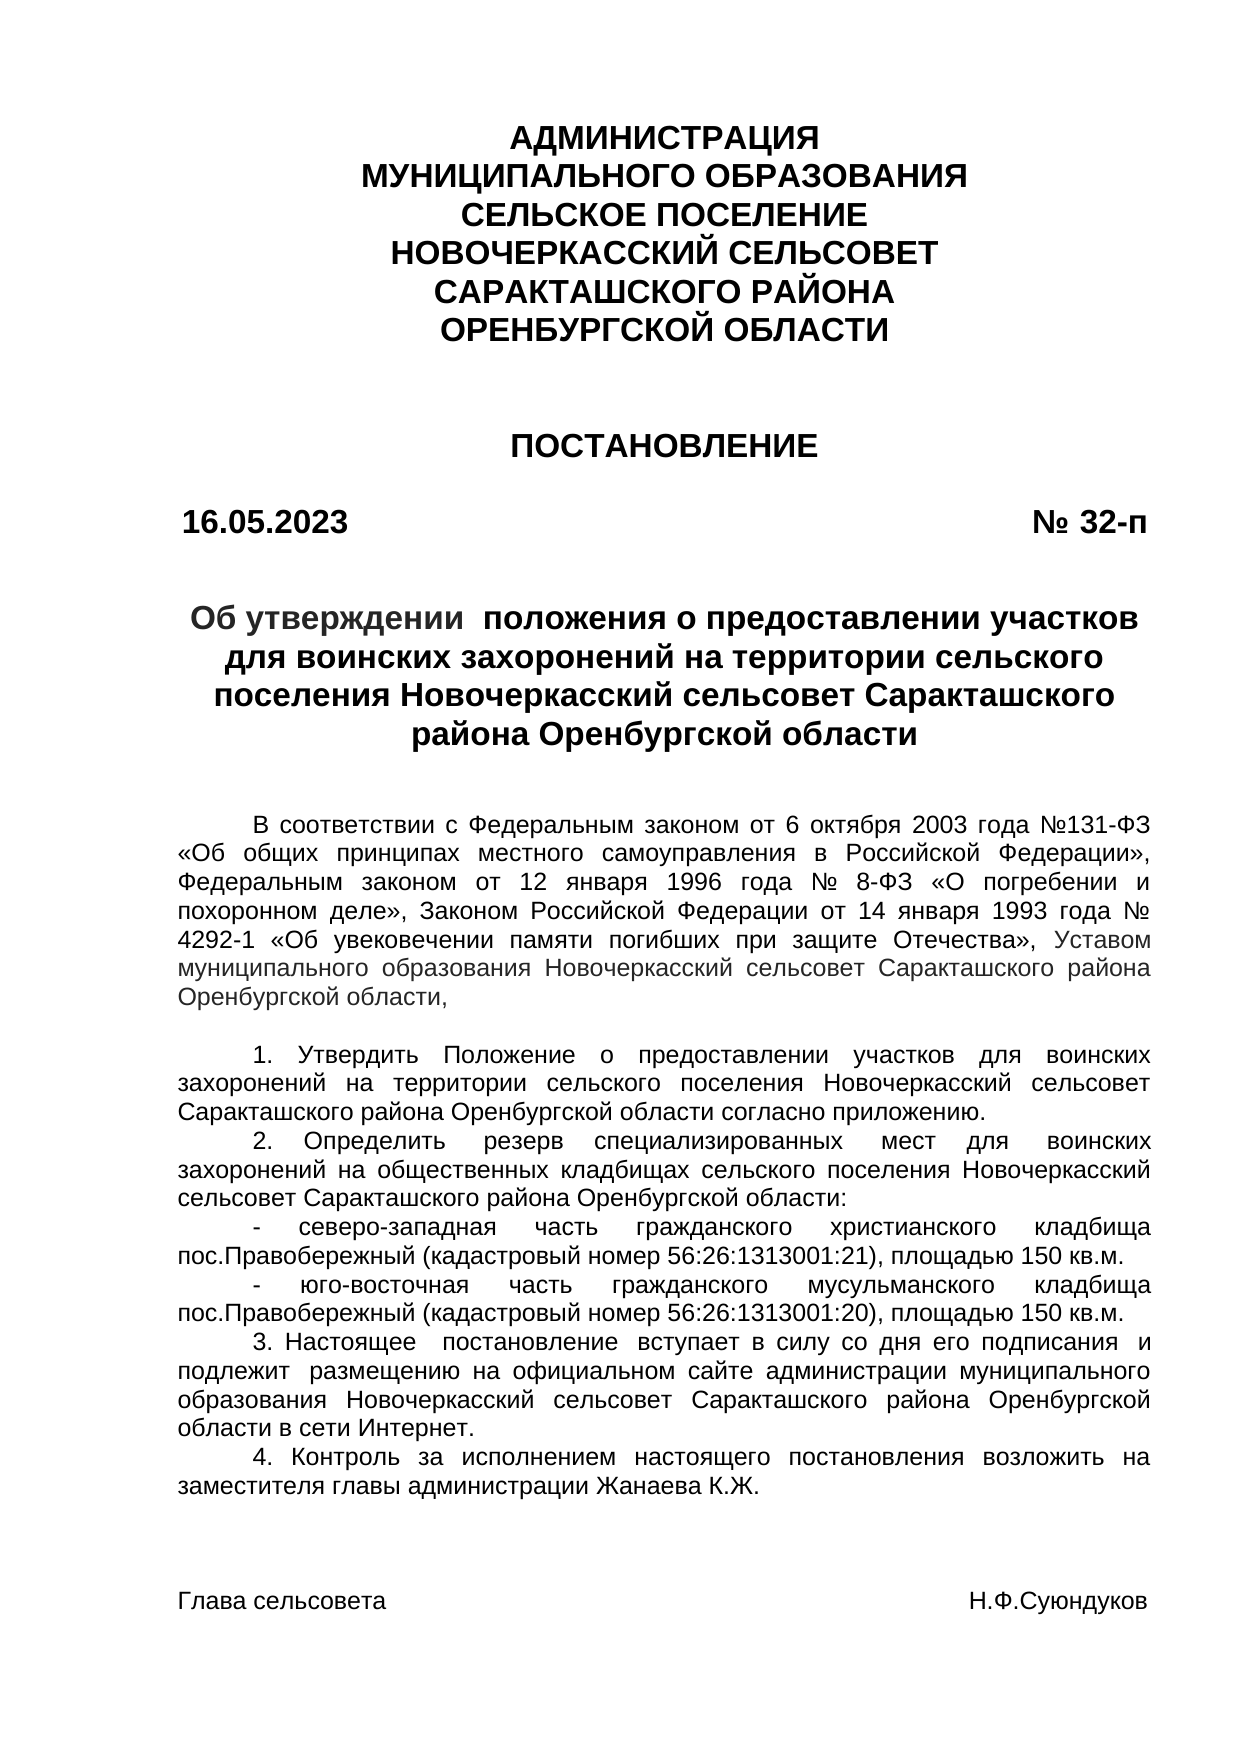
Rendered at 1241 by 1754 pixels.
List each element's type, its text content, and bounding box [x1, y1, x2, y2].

text 16.05.2023 № 32-п [177, 502, 1152, 541]
text МУНИЦИПАЛЬНОГО ОБРАЗОВАНИЯ [177, 157, 1152, 195]
text СЕЛЬСКОЕ ПОСЕЛЕНИЕ [177, 195, 1152, 233]
text 2. Определить резерв специализированных мест для воинских захоронений на общественных кладбищах сельского поселения Новочеркасский сельсовет Саракташского района Оренбургской области: [177, 1126, 1152, 1212]
text Глава сельсовета Н.Ф.Суюндуков [177, 1586, 1152, 1615]
text НОВОЧЕРКАССКИЙ СЕЛЬСОВЕТ [177, 233, 1152, 272]
text ПОСТАНОВЛЕНИЕ [177, 426, 1152, 464]
text АДМИНИСТРАЦИЯ [177, 118, 1152, 157]
text 4. Контроль за исполнением настоящего постановления возложить на заместителя главы администрации Жанаева К.Ж. [177, 1442, 1152, 1500]
text - юго-восточная часть гражданского мусульманского кладбища пос.Правобережный (кадастровый номер 56:26:1313001:20), площадью 150 кв.м. [177, 1270, 1152, 1327]
text 3. Настоящее постановление вступает в силу со дня его подписания и подлежит размещению на официальном сайте администрации муниципального образования Новочеркасский сельсовет Саракташского района Оренбургской области в сети Интернет. [177, 1327, 1152, 1442]
text ОРЕНБУРГСКОЙ ОБЛАСТИ [177, 310, 1152, 349]
text Об утверждении положения о предоставлении участков для воинских захоронений на территории сельского поселения Новочеркасский сельсовет Саракташского района Оренбургской области [177, 598, 1152, 752]
text 1. Утвердить Положение о предоставлении участков для воинских захоронений на территории сельского поселения Новочеркасский сельсовет Саракташского района Оренбургской области согласно приложению. [177, 1040, 1152, 1126]
text В соответствии с Федеральным законом от 6 октября 2003 года №131-ФЗ «Об общих принципах местного самоуправления в Российской Федерации», Федеральным законом от 12 января 1996 года № 8-ФЗ «О погребении и похоронном деле», Законом Российской Федерации от 14 января 1993 года № 4292-1 «Об увековечении памяти погибших при защите Отечества», Уставом муниципального образования Новочеркасский сельсовет Саракташского района Оренбургской области, [177, 810, 1152, 1011]
text САРАКТАШСКОГО РАЙОНА [177, 272, 1152, 310]
text - северо-западная часть гражданского христианского кладбища пос.Правобережный (кадастровый номер 56:26:1313001:21), площадью 150 кв.м. [177, 1212, 1152, 1270]
